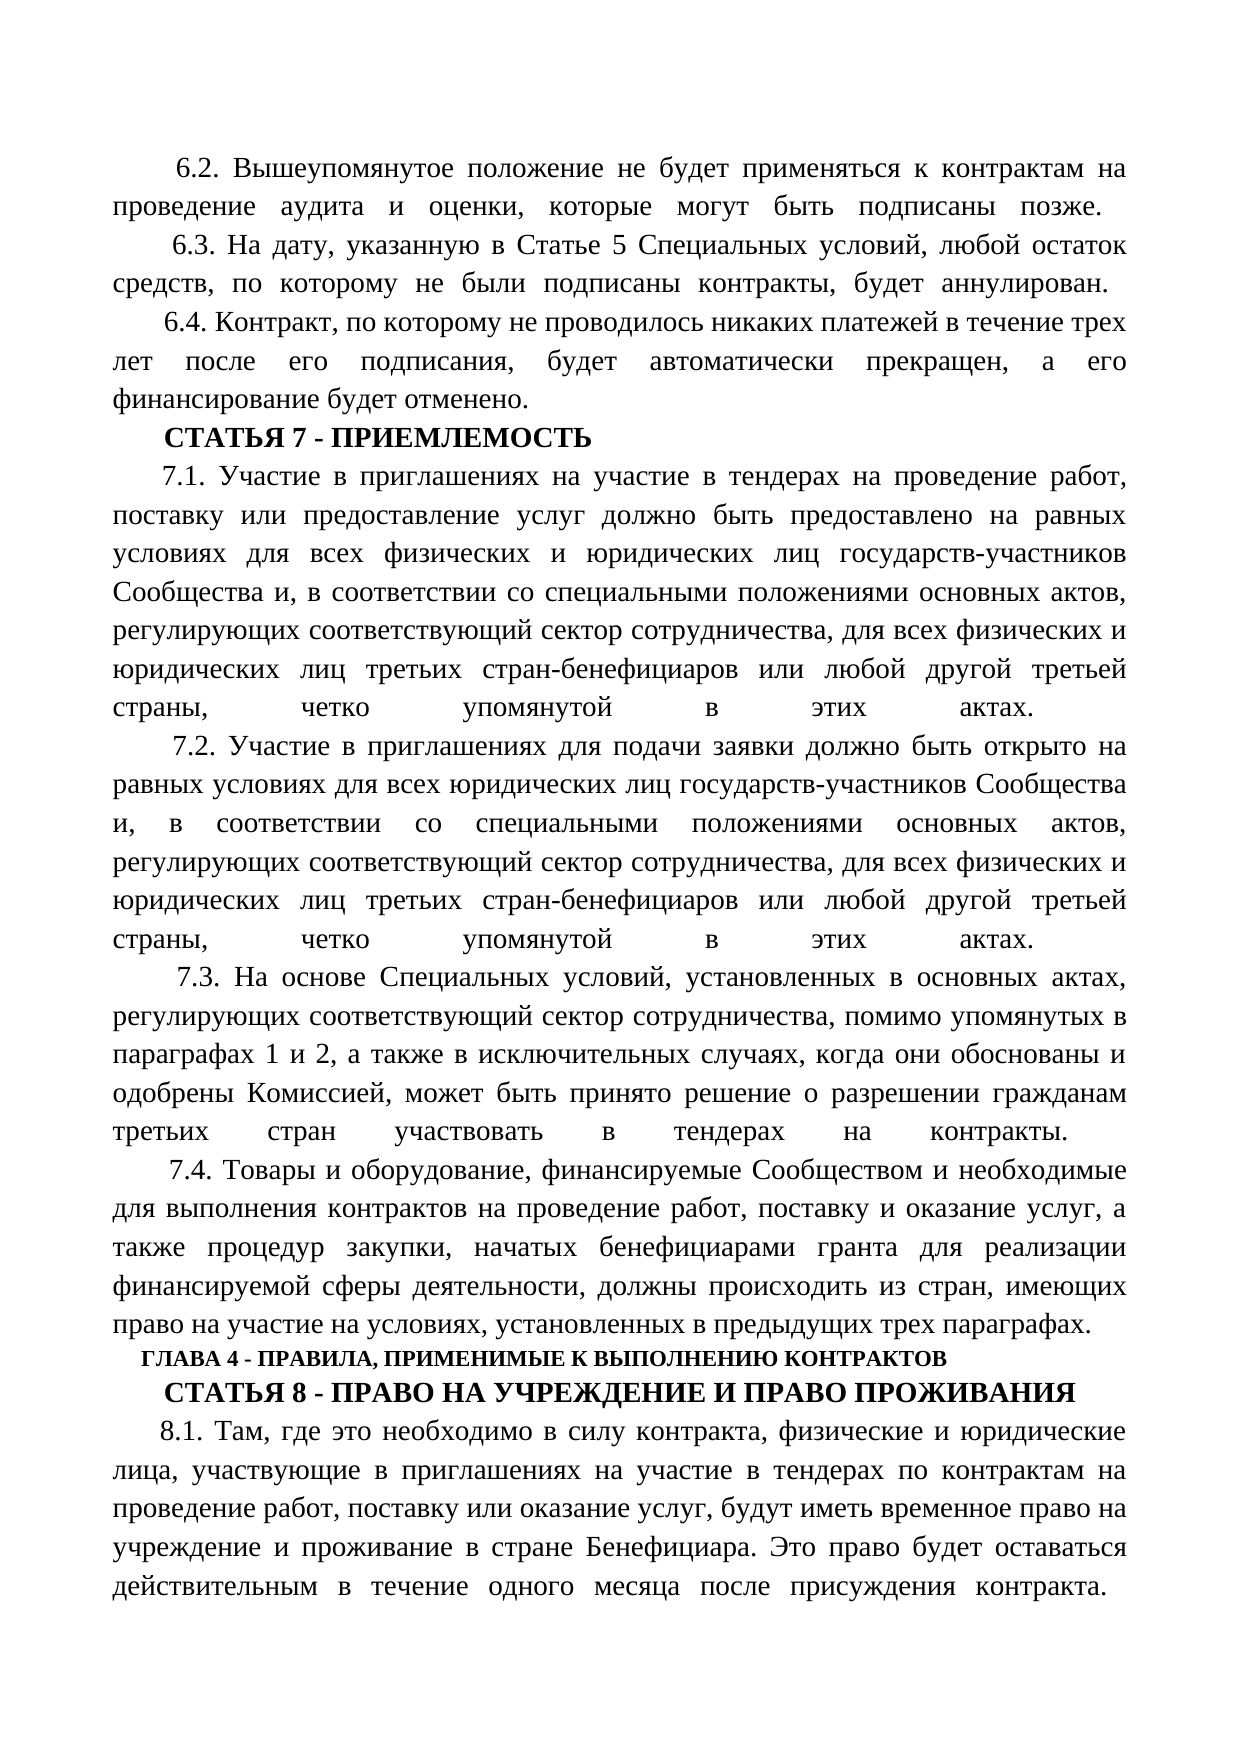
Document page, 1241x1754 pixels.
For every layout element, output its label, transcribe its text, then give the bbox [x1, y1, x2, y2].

text ГЛАВА 4 - ПРАВИЛА, ПРИМЕНИМЫЕ К ВЫПОЛНЕНИЮ КОНТРАКТОВ [112, 1345, 1128, 1371]
text 7.1. Участие в приглашениях на участие в тендерах на проведение работ, поставку или предоставление услуг должно быть предоставлено на равных условиях для всех физических и юридических лиц государств-участников Сообщества и, в соответствии со специальными положениями основных актов, регулирующих соответствующий сектор сотрудничества, для всех физических и юридических лиц третьих стран-бенефициаров или любой другой третьей страны, четко упомянутой в этих актах. 7.2. Участие в приглашениях для подачи заявки должно быть открыто на равных условиях для всех юридических лиц государств-участников Сообщества и, в соответствии со специальными положениями основных актов, регулирующих соответствующий сектор сотрудничества, для всех физических и юридических лиц третьих стран-бенефициаров или любой другой третьей страны, четко упомянутой в этих актах. 7.3. На основе Специальных условий, установленных в основных актах, регулирующих соответствующий сектор сотрудничества, помимо упомянутых в параграфах 1 и 2, а также в исключительных случаях, когда они обоснованы и одобрены Комиссией, может быть принято решение о разрешении гражданам третьих стран участвовать в тендерах на контракты. 7.4. Товары и оборудование, финансируемые Сообществом и необходимые для выполнения контрактов на проведение работ, поставку и оказание услуг, а также процедур закупки, начатых бенефициарами гранта для реализации финансируемой сферы деятельности, должны происходить из стран, имеющих право на участие на условиях, установленных в предыдущих трех параграфах. [112, 458, 1128, 1340]
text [112, 1413, 1128, 1601]
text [112, 150, 1128, 415]
text СТАТЬЯ 8 - ПРАВО НА УЧРЕЖДЕНИЕ И ПРАВО ПРОЖИВАНИЯ [112, 1375, 1128, 1408]
text СТАТЬЯ 7 - ПРИЕМЛЕМОСТЬ [112, 420, 1128, 453]
